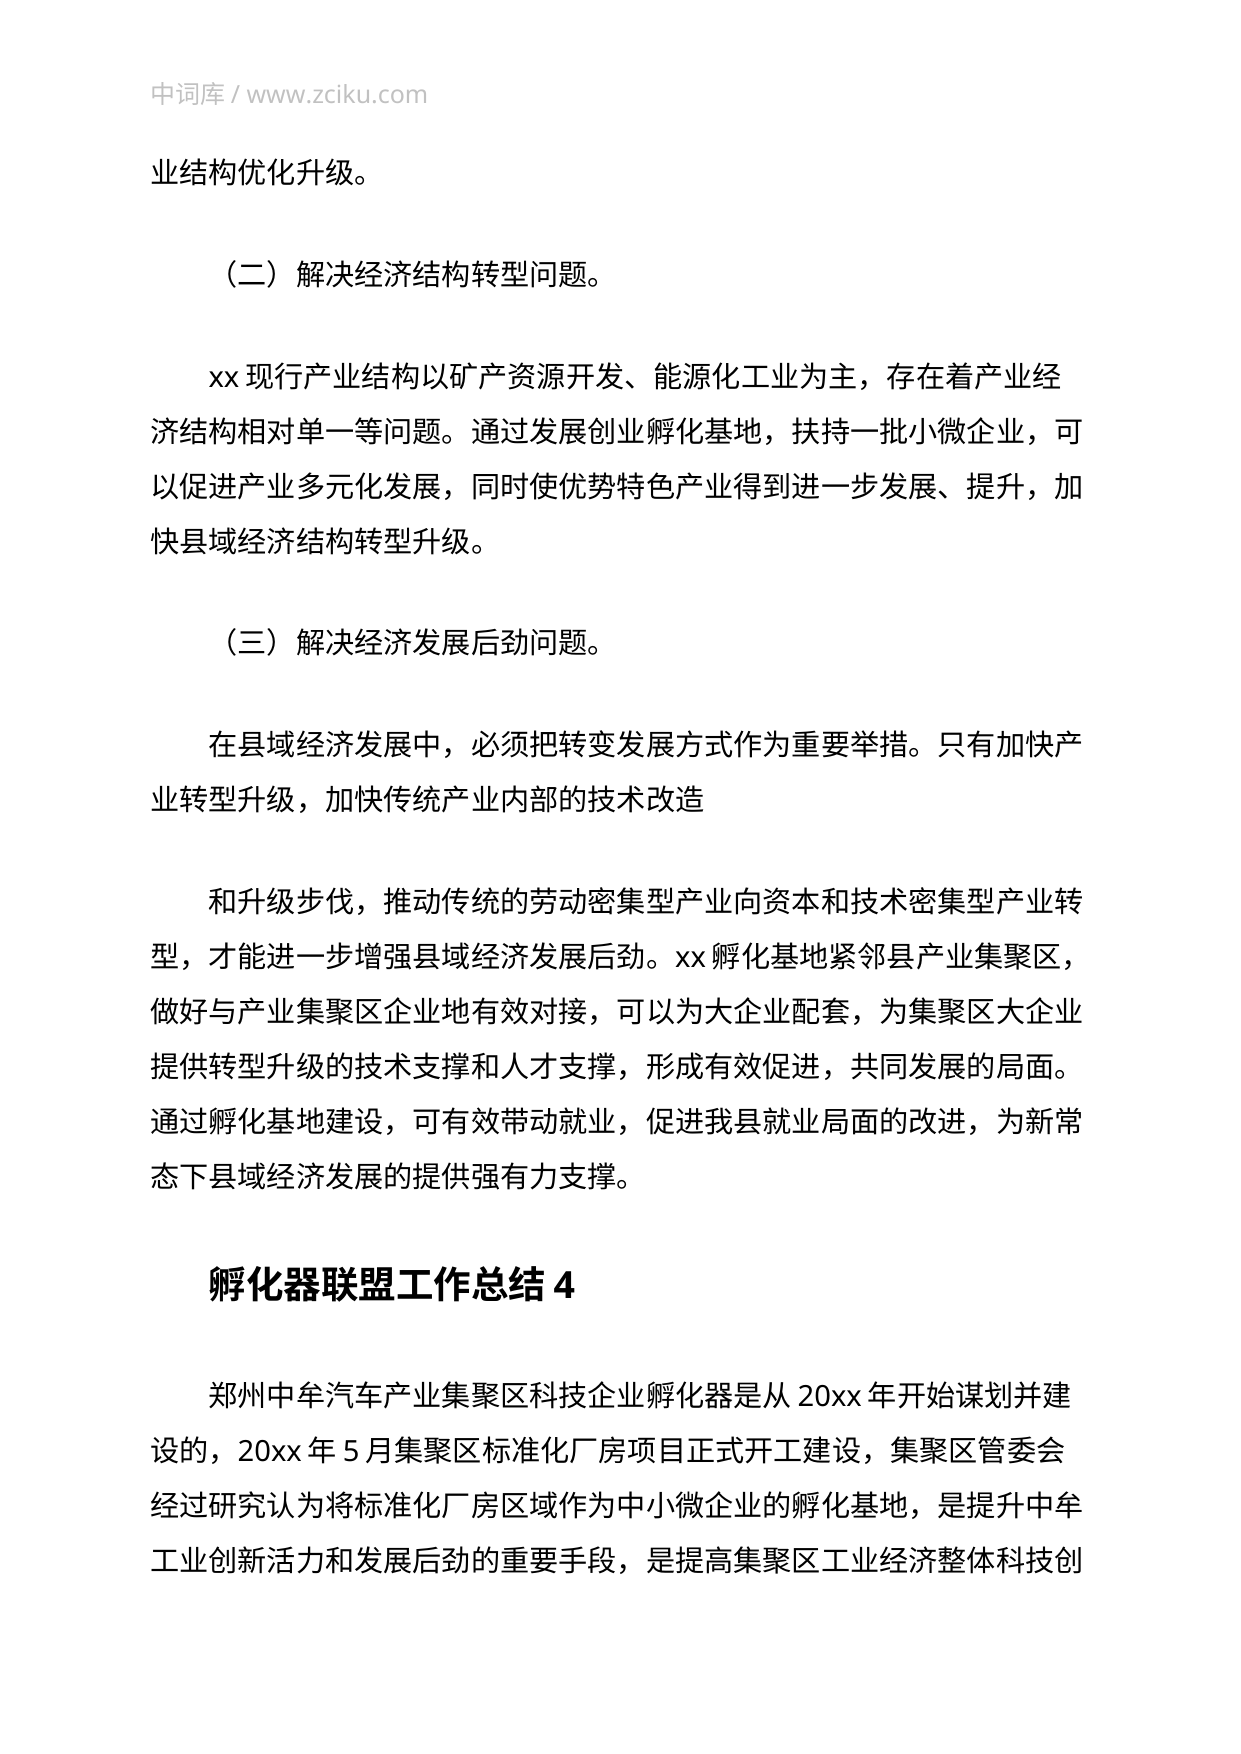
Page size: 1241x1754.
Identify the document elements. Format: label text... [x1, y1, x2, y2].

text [150, 1372, 1090, 1580]
text （二）解决经济结构转型问题。 [150, 252, 1090, 294]
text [150, 150, 1090, 192]
text xx现行产业结构以矿产资源开发、能源化工业为主，存在着产业经济结构相对单一等问题。通过发展创业孵化基地，扶持一批小微企业，可以促进产业多元化发展，同时使优势特色产业得到进一步发展、提升，加快县域经济结构转型升级。 [150, 353, 1090, 561]
text 和升级步伐，推动传统的劳动密集型产业向资本和技术密集型产业转型，才能进一步增强县域经济发展后劲。xx孵化基地紧邻县产业集聚区，做好与产业集聚区企业地有效对接，可以为大企业配套，为集聚区大企业提供转型升级的技术支撑和人才支撑，形成有效促进，共同发展的局面。通过孵化基地建设，可有效带动就业，促进我县就业局面的改进，为新常态下县域经济发展的提供强有力支撑。 [150, 878, 1090, 1195]
text （三）解决经济发展后劲问题。 [150, 620, 1090, 662]
text 在县域经济发展中，必须把转变发展方式作为重要举措。只有加快产业转型升级，加快传统产业内部的技术改造 [150, 722, 1090, 819]
text 孵化器联盟工作总结4 [150, 1255, 1090, 1309]
